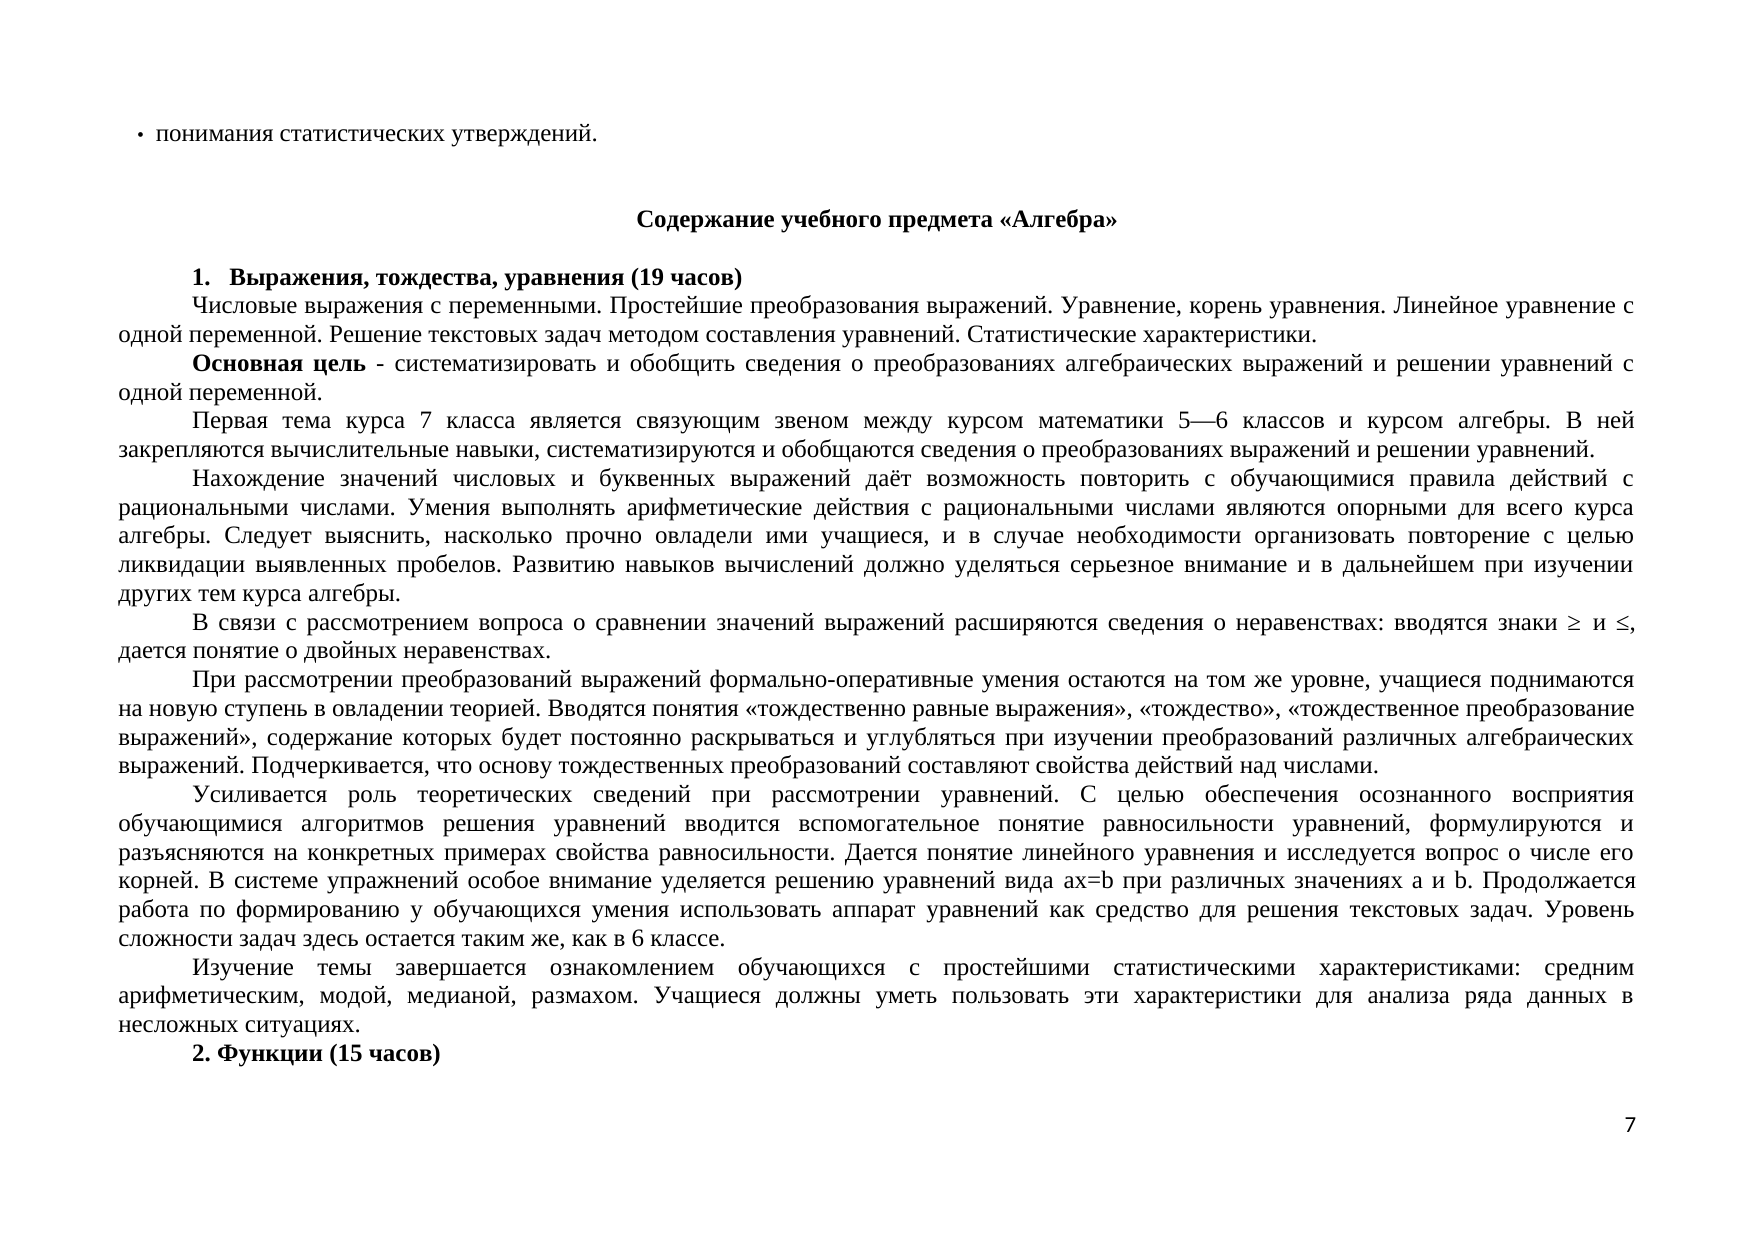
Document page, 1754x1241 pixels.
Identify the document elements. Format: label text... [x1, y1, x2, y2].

text Усиливается роль теоретических сведений при рассмотрении уравнений. С целью обеспечения осознанного восприятия обучающимися алгоритмов решения уравнений вводится вспомогательное понятие равносильности уравнений, формулируются и разъясняются на конкретных примерах свойства равносильности. Дается понятие линейного уравнения и исследуется вопрос о числе его корней. В системе упражнений особое внимание уделяется решению уравнений вида ах=b при различных значениях а и b. Продолжается работа по формированию у обучающихся умения использовать аппарат уравнений как средство для решения текстовых задач. Уровень сложности задач здесь остается таким же, как в 6 классе. [118, 779, 1636, 952]
text При рассмотрении преобразований выражений формально-оперативные умения остаются на том же уровне, учащиеся поднимаются на новую ступень в овладении теорией. Вводятся понятия «тождественно равные выражения», «тождество», «тождественное преобразование выражений», содержание которых будет постоянно раскрываться и углубляться при изучении преобразований различных алгебраических выражений. Подчеркивается, что основу тождественных преобразований составляют свойства действий над числами. [118, 664, 1636, 779]
text Числовые выражения с переменными. Простейшие преобразования выражений. Уравнение, корень уравнения. Линейное уравнение с одной переменной. Решение текстовых задач методом составления уравнений. Статистические характеристики. [118, 291, 1636, 348]
text Нахождение значений числовых и буквенных выражений даёт возможность повторить с обучающимися правила действий с рациональными числами. Умения выполнять арифметические действия с рациональными числами являются опорными для всего курса алгебры. Следует выяснить, насколько прочно овладели ими учащиеся, и в случае необходимости организовать повторение с целью ликвидации выявленных пробелов. Развитию навыков вычислений должно уделяться серьезное внимание и в дальнейшем при изучении других тем курса алгебры. [118, 463, 1636, 607]
text Первая тема курса 7 класса является связующим звеном между курсом математики 5—6 классов и курсом алгебры. В ней закрепляются вычислительные навыки, систематизируются и обобщаются сведения о преобразованиях выражений и решении уравнений. [118, 406, 1636, 463]
text Изучение темы завершается ознакомлением обучающихся с простейшими статистическими характеристиками: средним арифметическим, модой, медианой, размахом. Учащиеся должны уметь пользовать эти характеристики для анализа ряда данных в несложных ситуациях. [118, 952, 1636, 1038]
text 2. Функции (15 часов) [118, 1038, 1636, 1067]
text Основная цель - систематизировать и обобщить сведения о преобразованиях алгебраических выражений и решении уравнений с одной переменной. [118, 348, 1636, 406]
text Содержание учебного предмета «Алгебра» [118, 204, 1636, 233]
list понимания статистических утверждений. [137, 118, 1629, 147]
text В связи с рассмотрением вопроса о сравнении значений выражений расширяются сведения о неравенствах: вводятся знаки ≥ и ≤, дается понятие о двойных неравенствах. [118, 607, 1636, 664]
list Выражения, тождества, уравнения (19 часов) [192, 262, 1636, 291]
